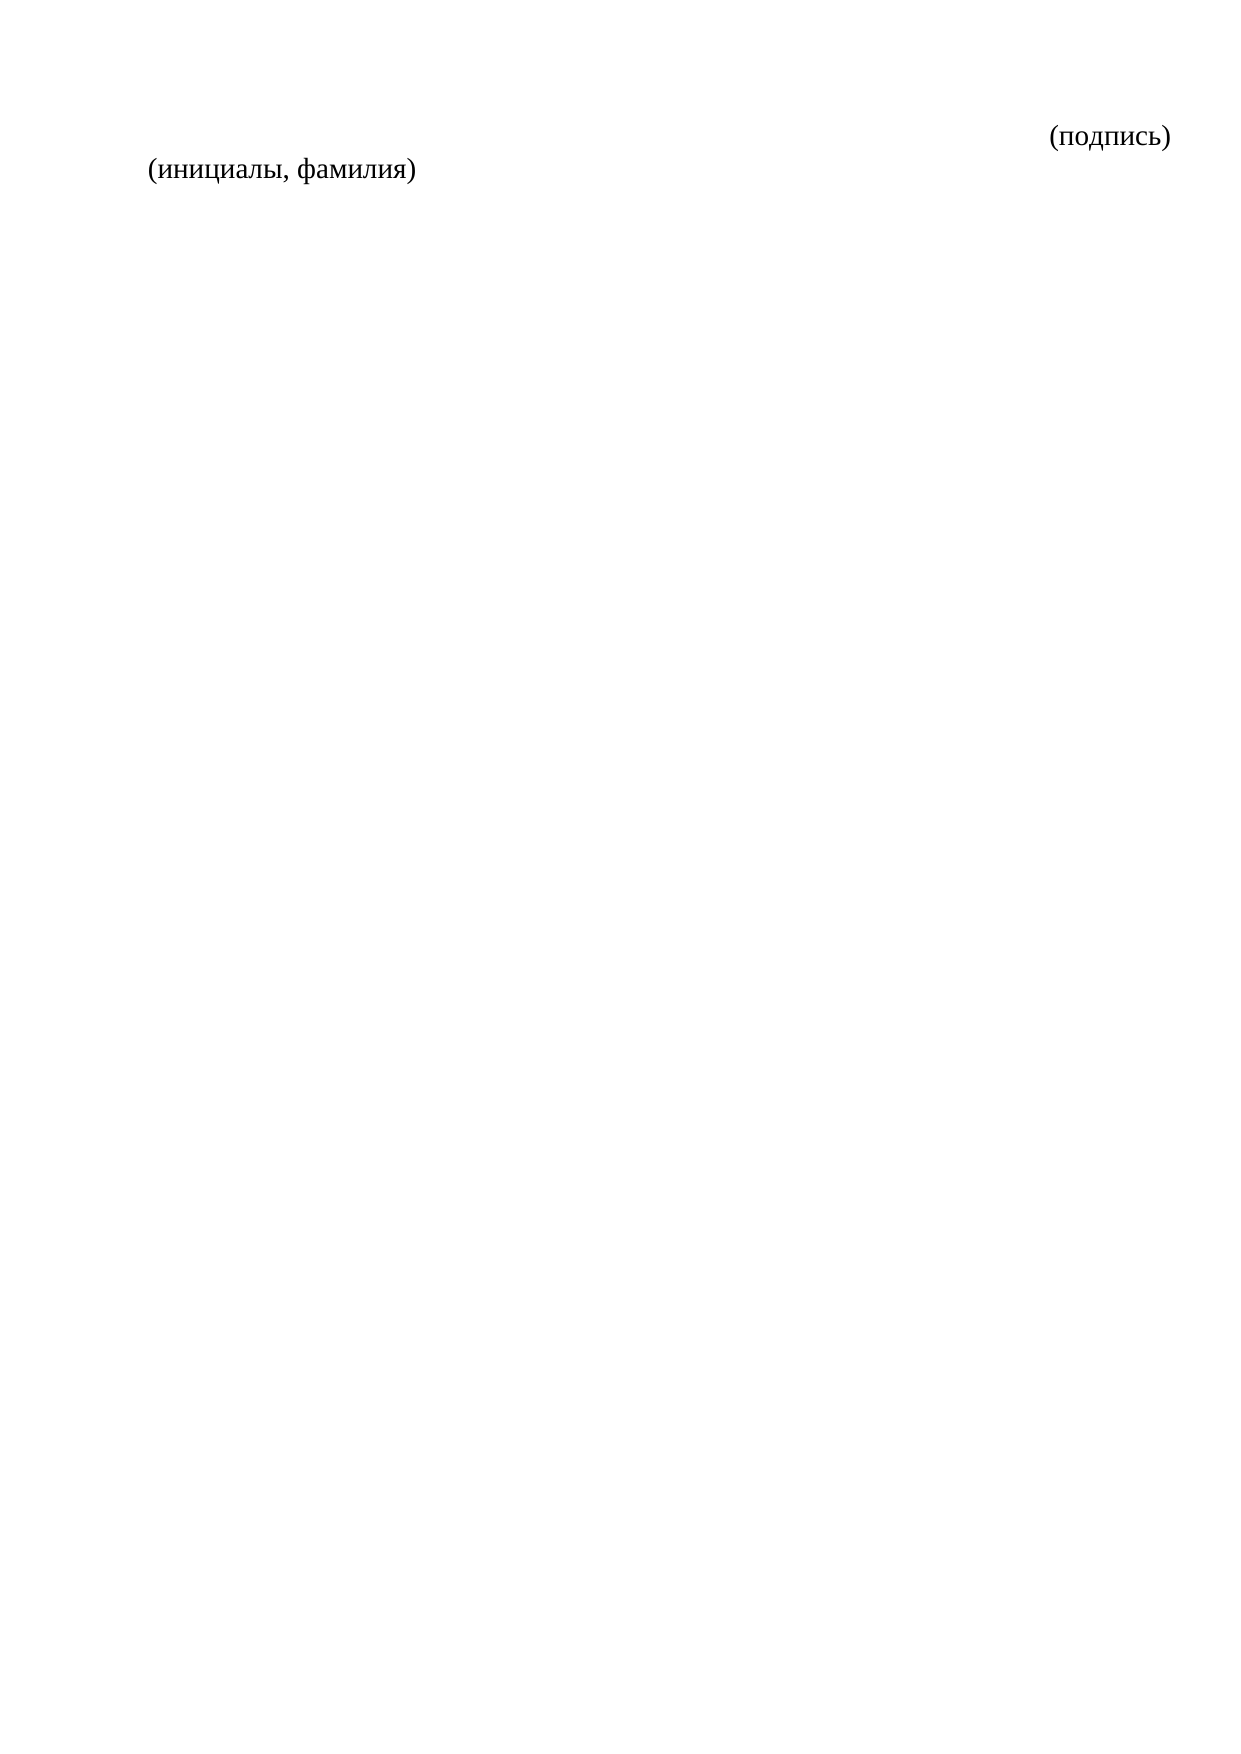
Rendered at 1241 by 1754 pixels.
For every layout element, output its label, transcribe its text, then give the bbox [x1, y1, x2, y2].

text (подпись) (инициалы, фамилия) [148, 118, 1181, 185]
